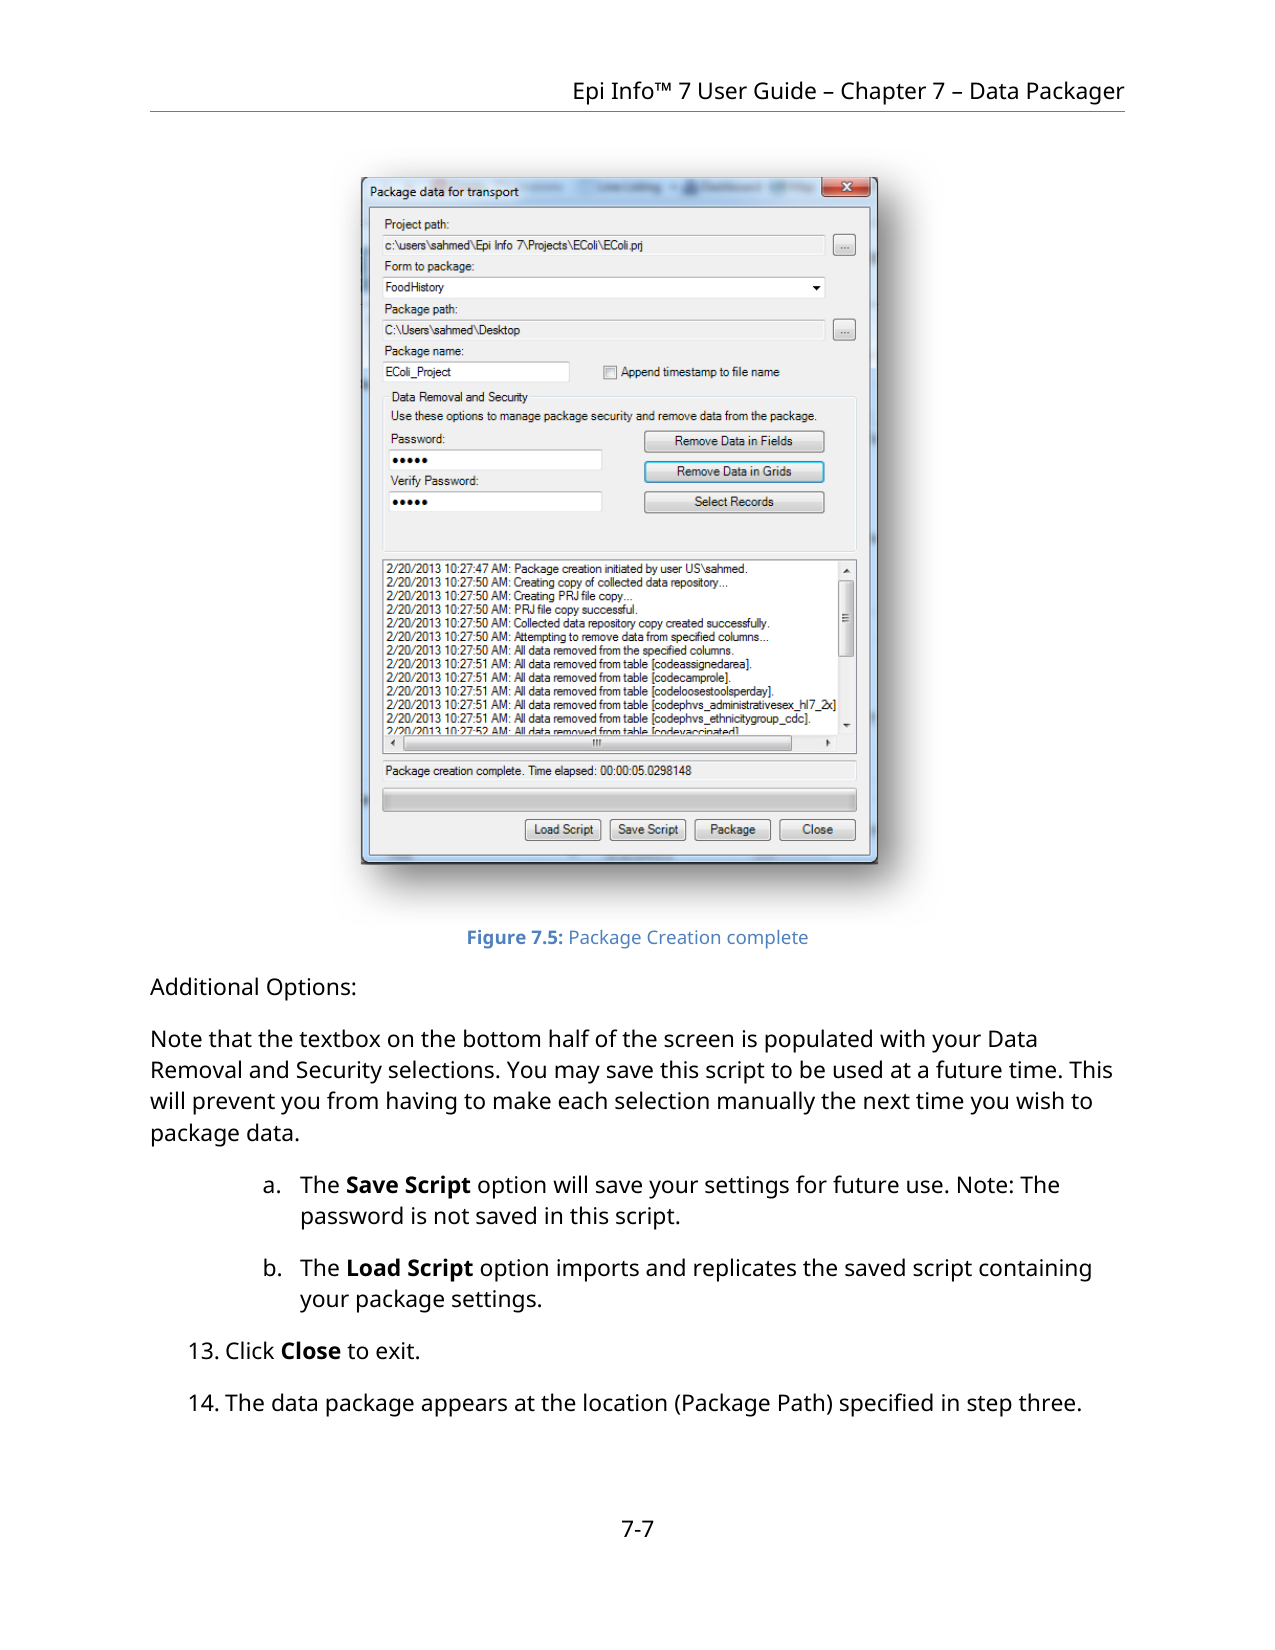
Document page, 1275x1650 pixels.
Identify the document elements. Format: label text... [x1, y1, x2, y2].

picture [360, 177, 879, 865]
text Additional Options: [150, 971, 1125, 1002]
list Click Close to exit. [187, 1335, 1125, 1366]
list The Save Script option will save your settings for future use. Note: The password is not saved in this script. [262, 1168, 1125, 1231]
list The data package appears at the location (Package Path) specified in step three. [187, 1387, 1125, 1418]
list The Load Script option imports and replicates the saved script containing your package settings. [262, 1252, 1125, 1314]
text Note that the textbox on the bottom half of the screen is populated with your Data Removal and Security selections. You may save this script to be used at a future time. This will prevent you from having to make each selection manually the next time you wish to package data. [150, 1023, 1125, 1148]
text Figure 7.5: Package Creation complete [150, 924, 1125, 950]
